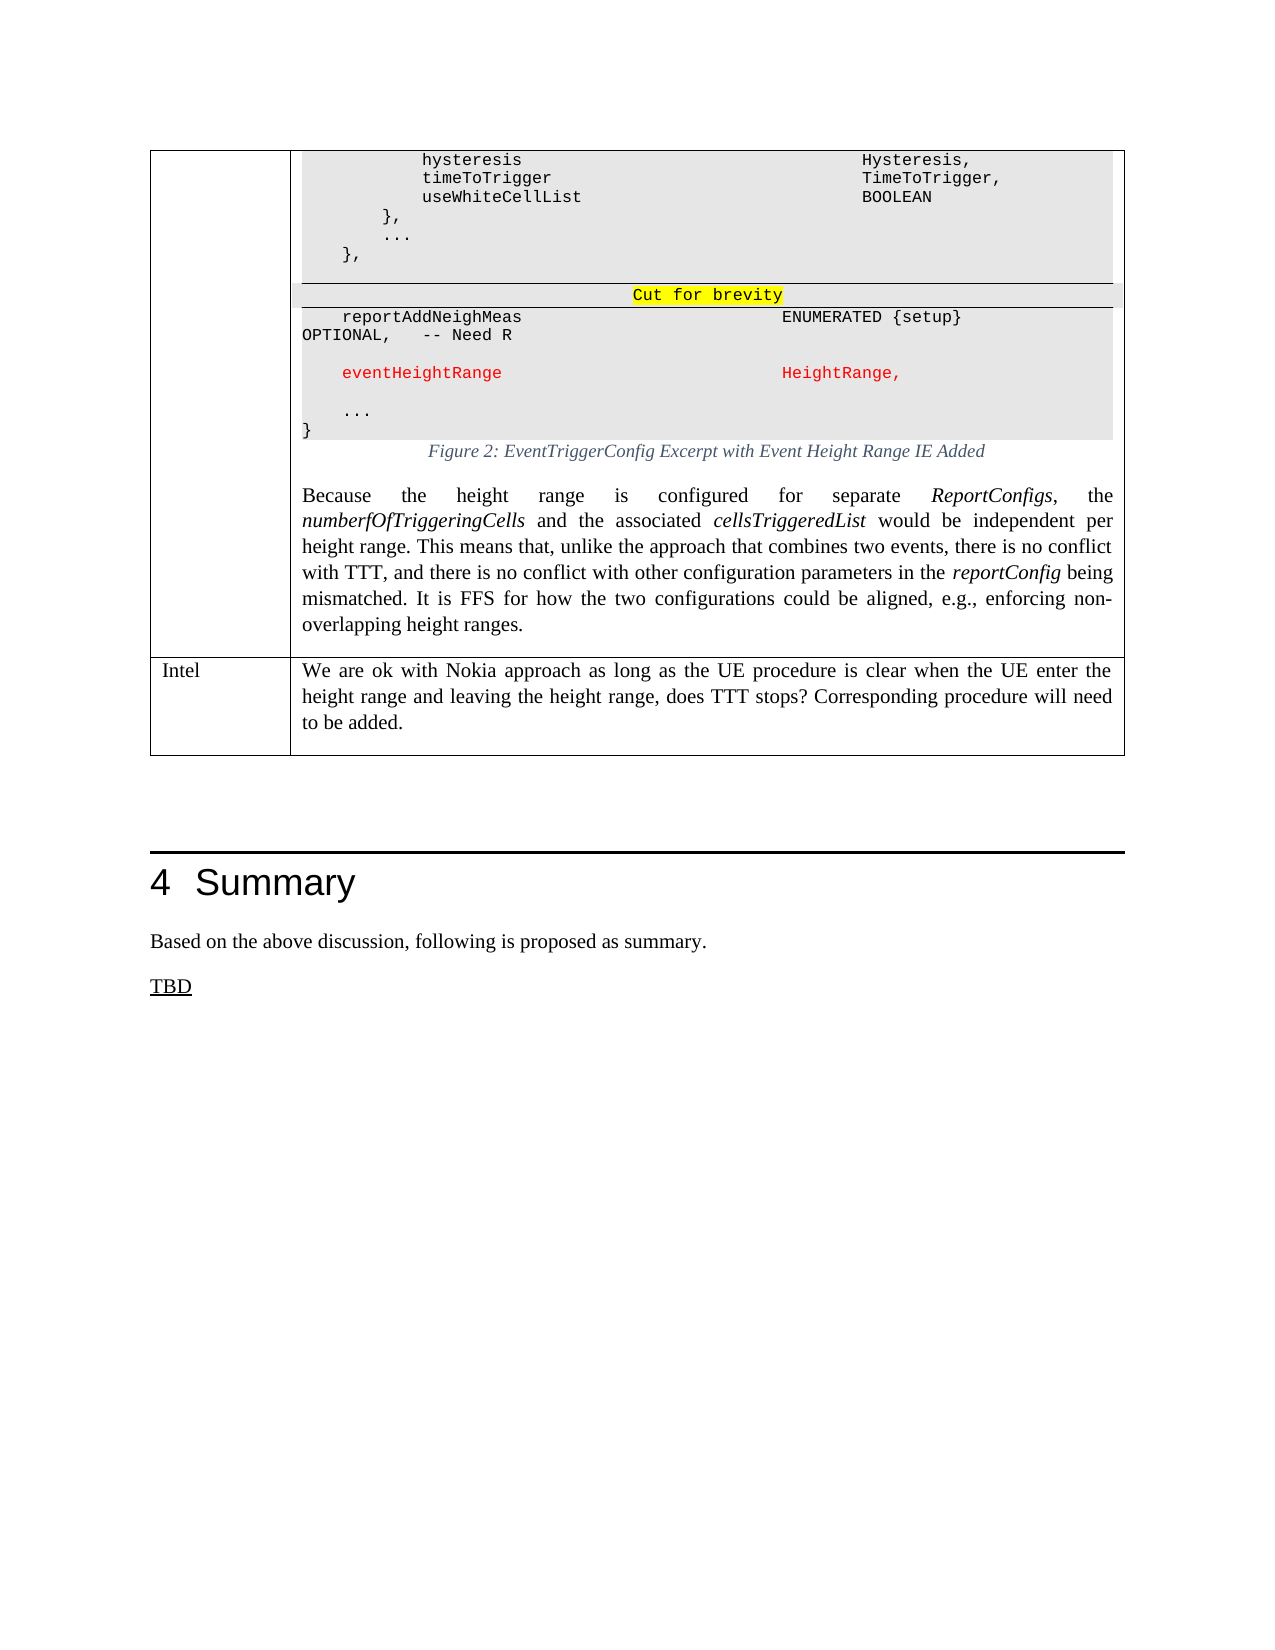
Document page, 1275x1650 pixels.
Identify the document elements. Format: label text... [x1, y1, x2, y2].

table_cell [291, 151, 1124, 657]
text Based on the above discussion, following is proposed as summary. [150, 929, 1125, 953]
subtitle Summary [150, 854, 1125, 904]
table_cell Intel [151, 658, 290, 754]
text TBD [150, 973, 1125, 998]
table_cell We are ok with Nokia approach as long as the UE procedure is clear when the UE enter the height range and leaving the height range, does TTT stops? Corresponding procedure will need to be added. [291, 658, 1124, 754]
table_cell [151, 151, 290, 657]
